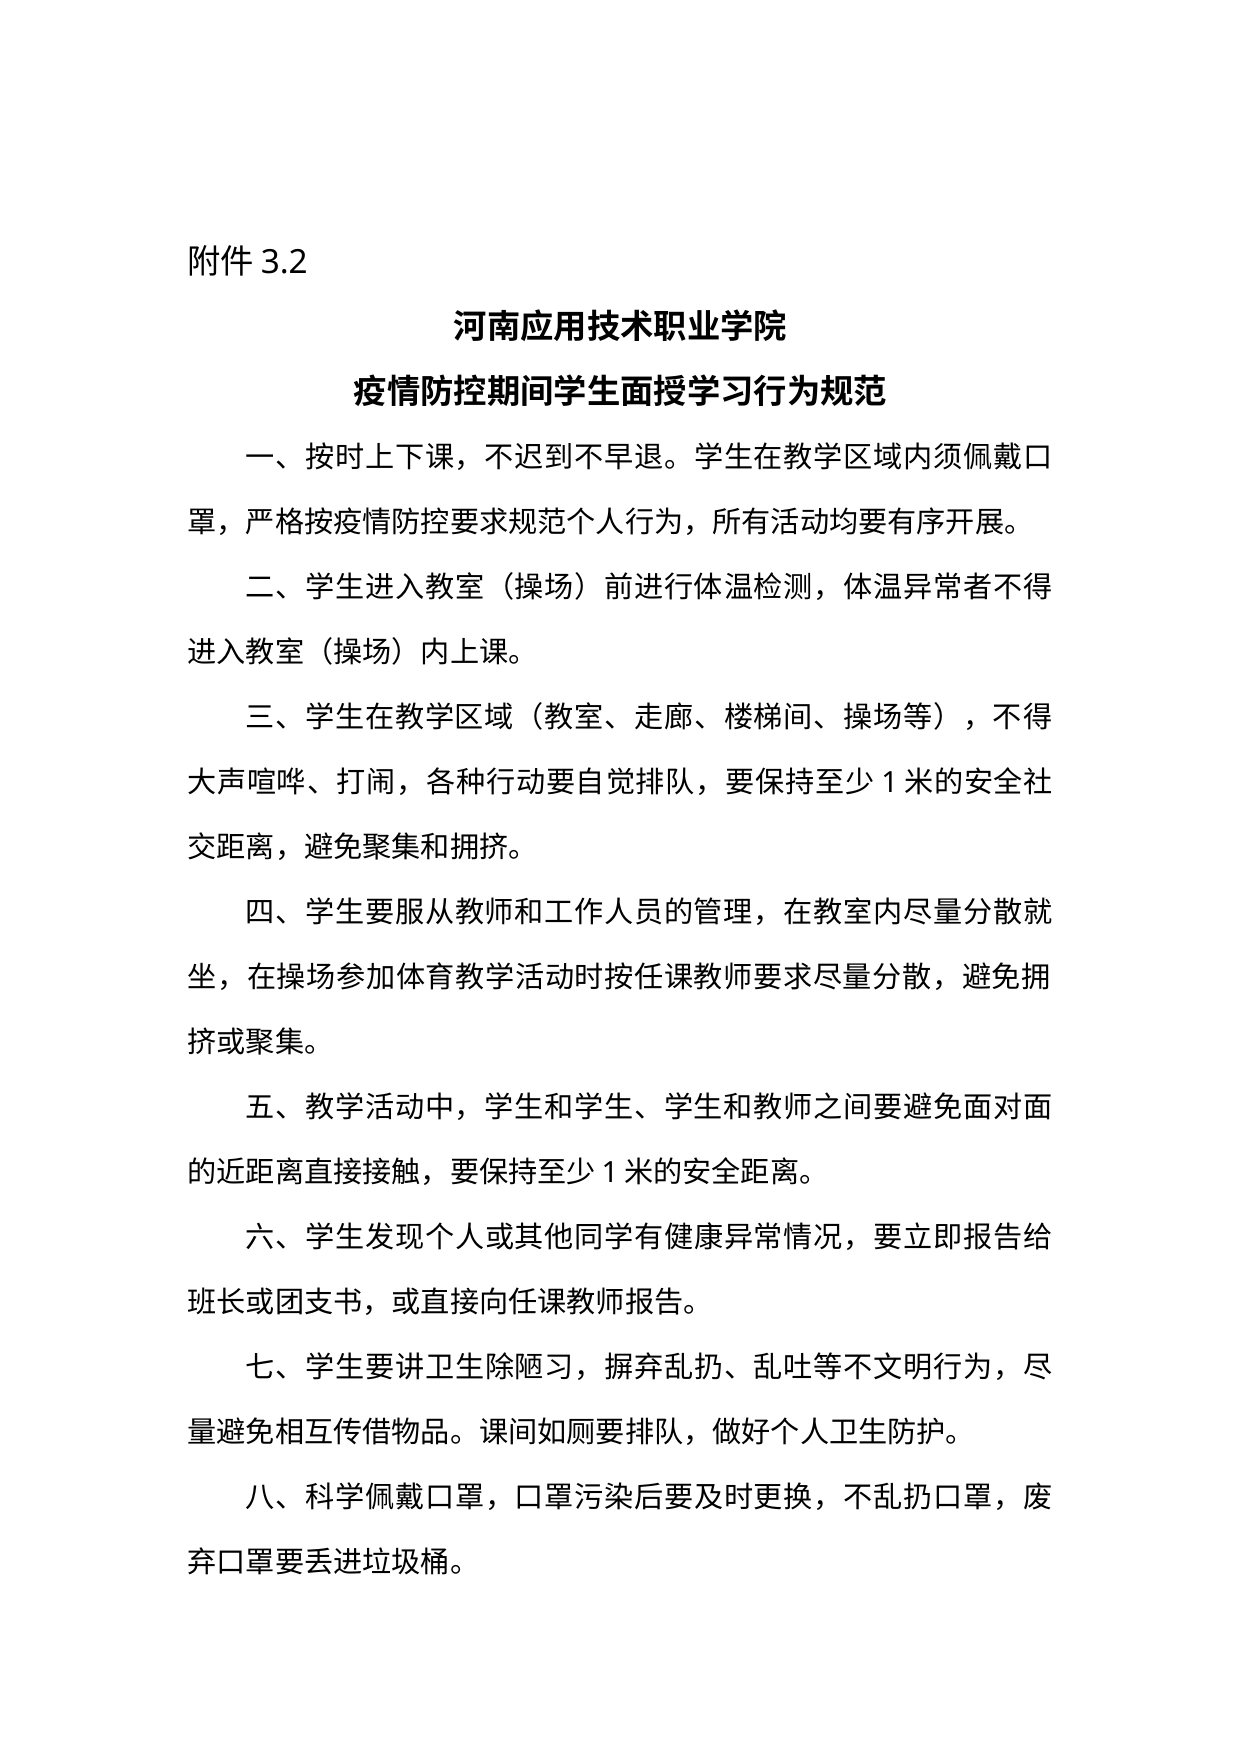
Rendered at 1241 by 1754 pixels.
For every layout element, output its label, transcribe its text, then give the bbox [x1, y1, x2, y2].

text 一、按时上下课，不迟到不早退。学生在教学区域内须佩戴口罩，严格按疫情防控要求规范个人行为，所有活动均要有序开展。 [187, 422, 1053, 552]
text 六、学生发现个人或其他同学有健康异常情况，要立即报告给班长或团支书，或直接向任课教师报告。 [187, 1202, 1053, 1332]
text 三、学生在教学区域（教室、走廊、楼梯间、操场等），不得大声喧哗、打闹，各种行动要自觉排队，要保持至少1米的安全社交距离，避免聚集和拥挤。 [187, 682, 1053, 877]
text 二、学生进入教室（操场）前进行体温检测，体温异常者不得进入教室（操场）内上课。 [187, 552, 1053, 682]
text 五、教学活动中，学生和学生、学生和教师之间要避免面对面的近距离直接接触，要保持至少1米的安全距离。 [187, 1072, 1053, 1202]
text 八、科学佩戴口罩，口罩污染后要及时更换，不乱扔口罩，废弃口罩要丢进垃圾桶。 [187, 1462, 1053, 1592]
text 河南应用技术职业学院 [187, 292, 1053, 357]
text 四、学生要服从教师和工作人员的管理，在教室内尽量分散就坐，在操场参加体育教学活动时按任课教师要求尽量分散，避免拥挤或聚集。 [187, 877, 1053, 1072]
text 疫情防控期间学生面授学习行为规范 [187, 357, 1053, 422]
text 附件3.2 [187, 227, 1053, 292]
text 七、学生要讲卫生除陋习，摒弃乱扔、乱吐等不文明行为，尽量避免相互传借物品。课间如厕要排队，做好个人卫生防护。 [187, 1332, 1053, 1462]
